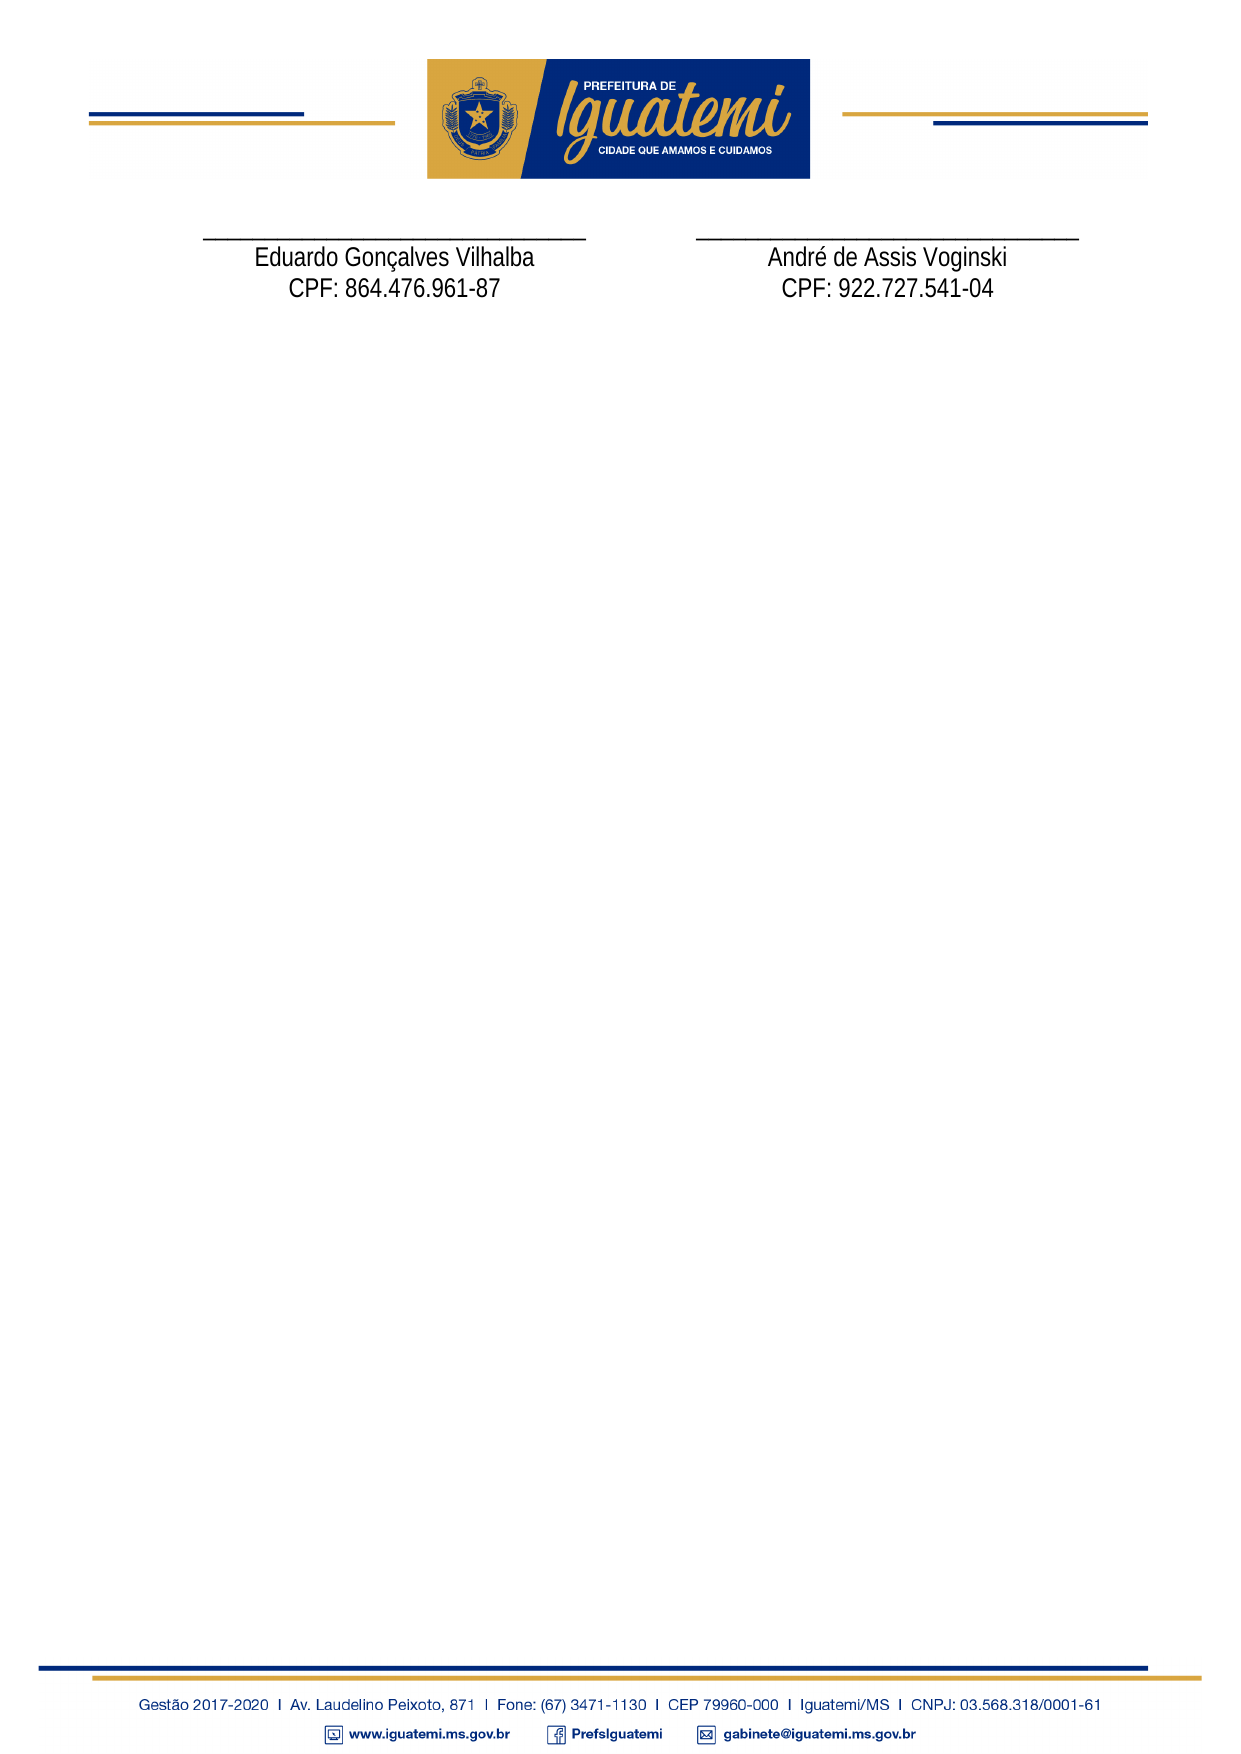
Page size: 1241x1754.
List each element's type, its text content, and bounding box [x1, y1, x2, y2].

picture [88, 59, 1148, 179]
picture [38, 1657, 1202, 1754]
table_header _______________________________ André de Assis Voginski CPF: 922.727.541-04 [645, 210, 1130, 303]
table_header _______________________________ Eduardo Gonçalves Vilhalba CPF: 864.476.961-87 [144, 210, 645, 303]
